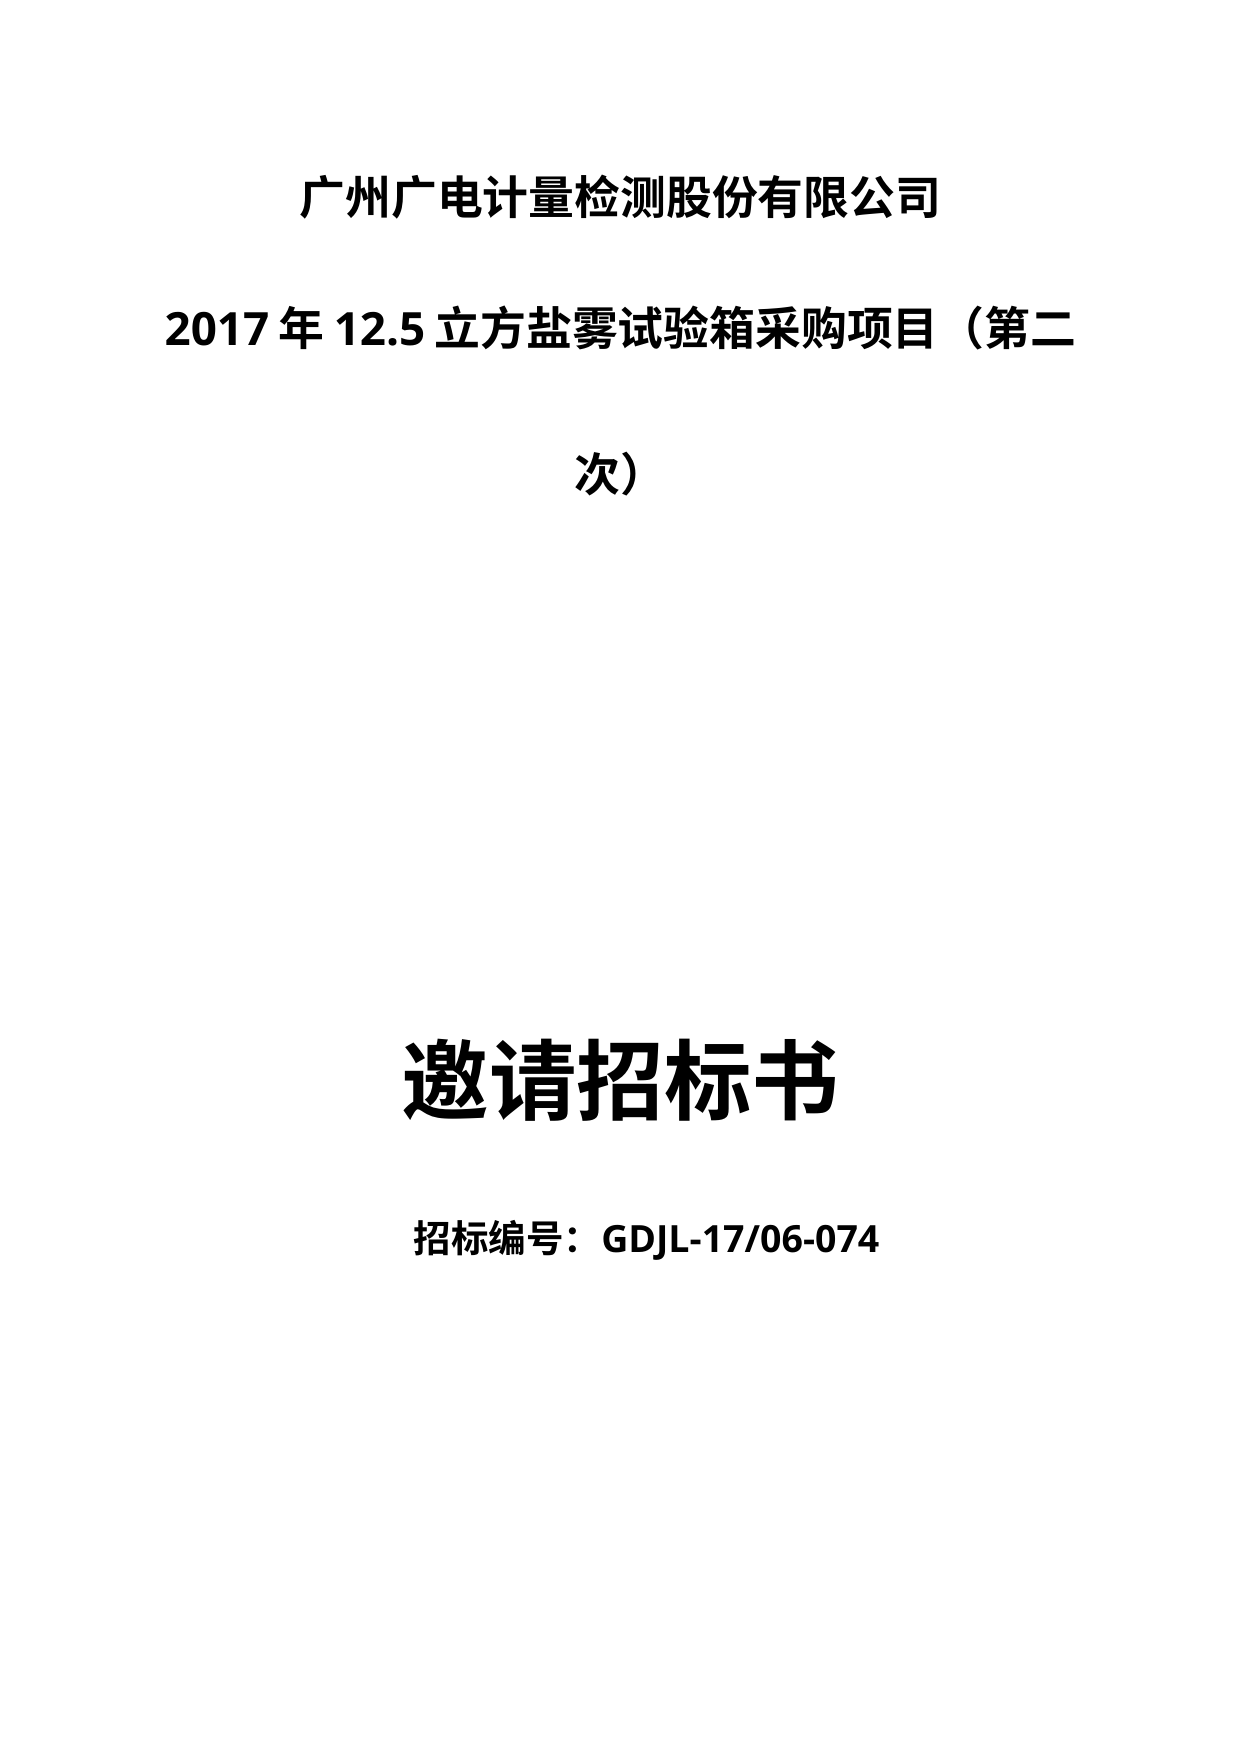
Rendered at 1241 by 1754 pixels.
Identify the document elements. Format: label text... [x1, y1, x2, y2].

text 广州广电计量检测股份有限公司 [130, 146, 1110, 243]
text 2017年12.5立方盐雾试验箱采购项目（第二次） [130, 276, 1110, 520]
text 邀请招标书 [130, 1010, 1110, 1140]
text 招标编号：GDJL-17/06-074 [130, 1203, 1163, 1268]
